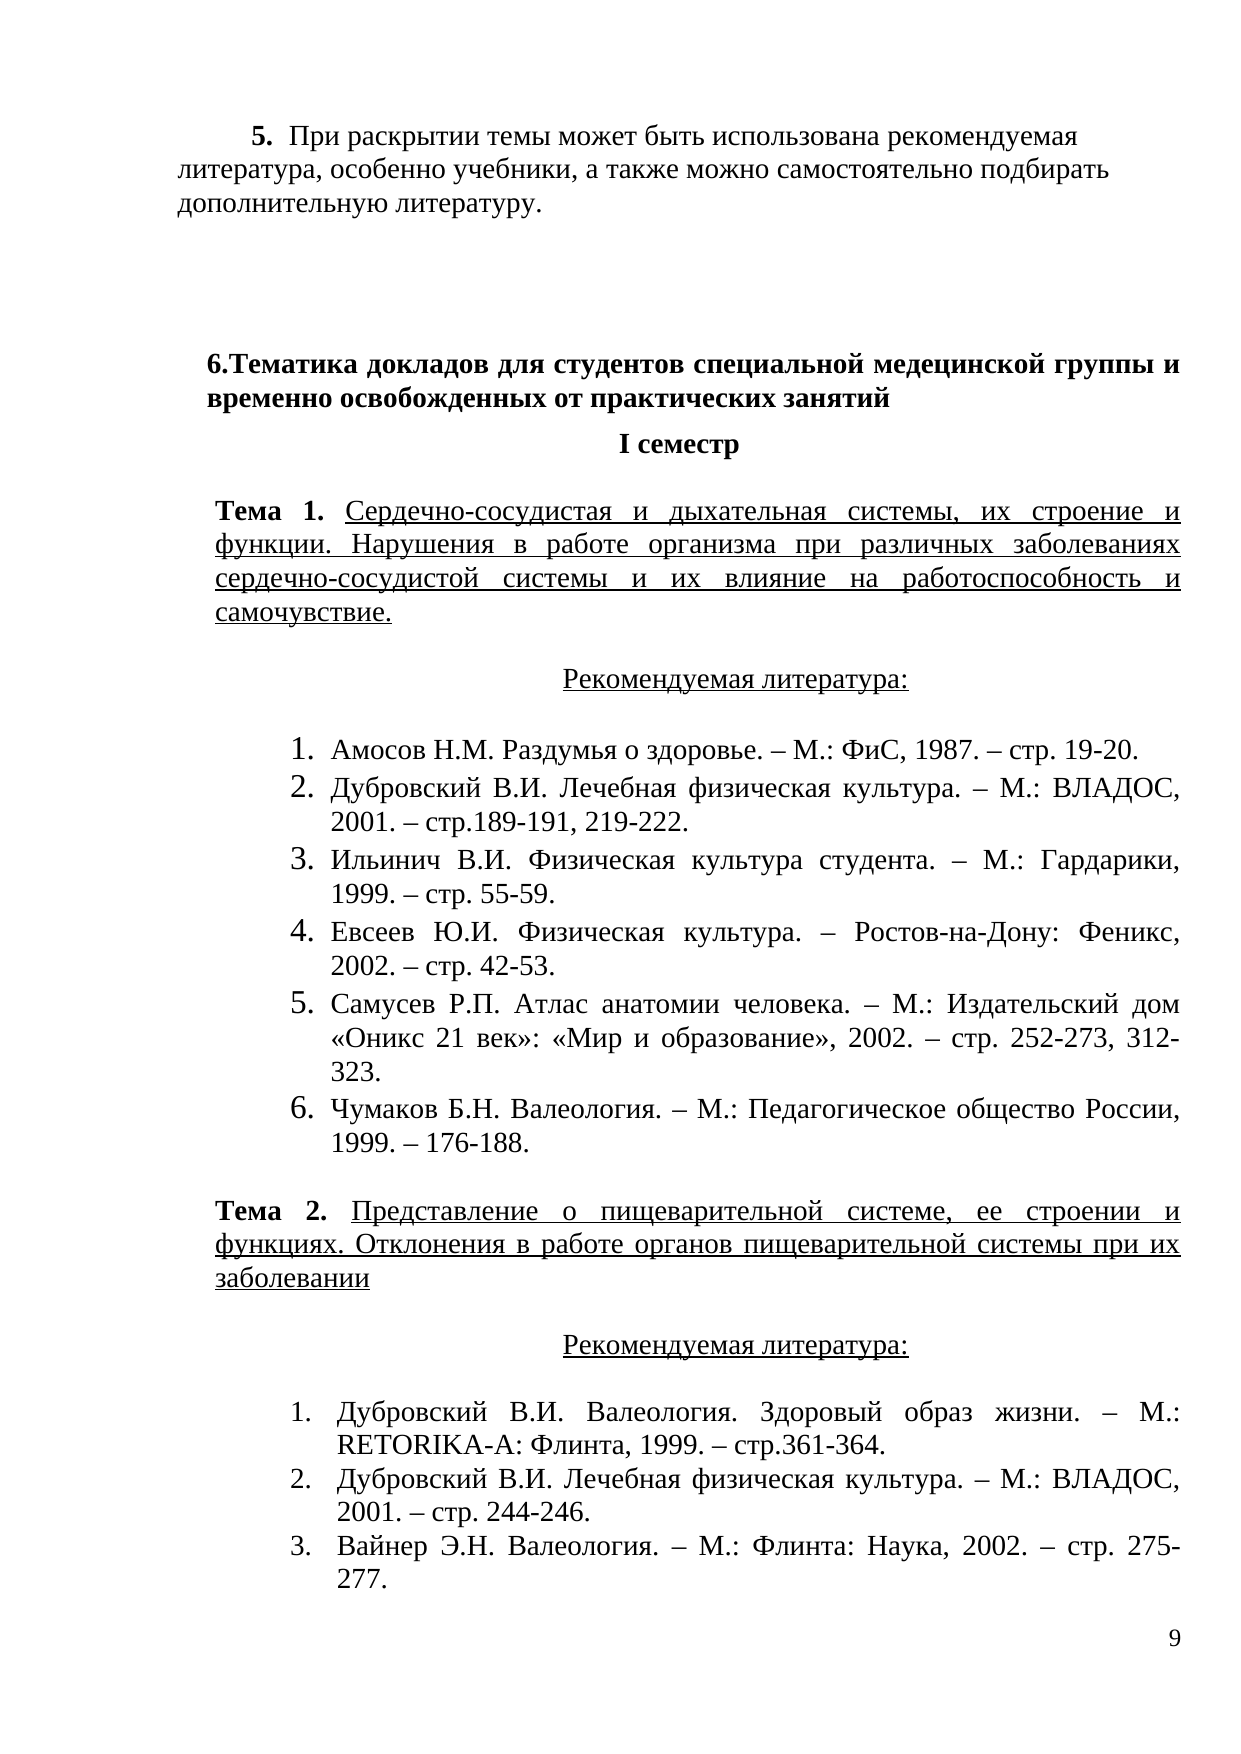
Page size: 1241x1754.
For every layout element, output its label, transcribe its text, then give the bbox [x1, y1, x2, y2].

text I семестр [177, 426, 1181, 459]
list Евсеев Ю.И. Физическая культура. – Ростов-на-Дону: Феникс, 2002. – стр. 42-53. [290, 910, 1181, 982]
list Дубровский В.И. Лечебная физическая культура. – М.: ВЛАДОС, 2001. – стр. 244-246. [290, 1461, 1181, 1528]
text Тема 1. Сердечно-сосудистая и дыхательная системы, их строение и функции. Нарушения в работе организма при различных заболеваниях сердечно-сосудистой системы и их влияние на работоспособность и самочувствие. [215, 493, 1181, 556]
list Вайнер Э.Н. Валеология. – М.: Флинта: Наука, 2002. – стр. 275-277. [290, 1528, 1181, 1595]
list Ильинич В.И. Физическая культура студента. – М.: Гардарики, 1999. – стр. 55-59. [290, 838, 1181, 910]
text Рекомендуемая литература: [253, 661, 1181, 694]
list Самусев Р.П. Атлас анатомии человека. – М.: Издательский дом «Оникс 21 век»: «Мир и образование», 2002. – стр. 252-273, 312-323. [290, 982, 1181, 1087]
text Тема 1. Сердечно-сосудистая и дыхательная системы, их строение и функции. Нарушения в работе организма при различных заболеваниях сердечно-сосудистой системы и их влияние на работоспособность и самочувствие. [215, 591, 1181, 627]
list При раскрытии темы может быть использована рекомендуемая литература, особенно учебники, а также можно самостоятельно подбирать дополнительную литературу. [177, 118, 1181, 219]
text Рекомендуемая литература: [216, 1327, 1181, 1360]
text Тема 1. Сердечно-сосудистая и дыхательная системы, их строение и функции. Нарушения в работе организма при различных заболеваниях сердечно-сосудистой системы и их влияние на работоспособность и самочувствие. [215, 557, 1181, 589]
text 6.Тематика докладов для студентов специальной медецинской группы и временно освобожденных от практических занятий [207, 346, 1181, 413]
list Чумаков Б.Н. Валеология. – М.: Педагогическое общество России, 1999. – 176-188. [290, 1087, 1181, 1159]
list Дубровский В.И. Валеология. Здоровый образ жизни. – М.: RETORIKA-A: Флинта, 1999. – стр.361-364. [290, 1394, 1181, 1461]
list Амосов Н.М. Раздумья о здоровье. – М.: ФиС, 1987. – стр. 19-20. [290, 728, 1181, 766]
text Тема 2. Представление о пищеварительной системе, ее строении и функциях. Отклонения в работе органов пищеварительной системы при их заболевании [215, 1193, 1181, 1255]
text Тема 2. Представление о пищеварительной системе, ее строении и функциях. Отклонения в работе органов пищеварительной системы при их заболевании [215, 1257, 1181, 1293]
list Дубровский В.И. Лечебная физическая культура. – М.: ВЛАДОС, 2001. – стр.189-191, 219-222. [290, 766, 1181, 838]
